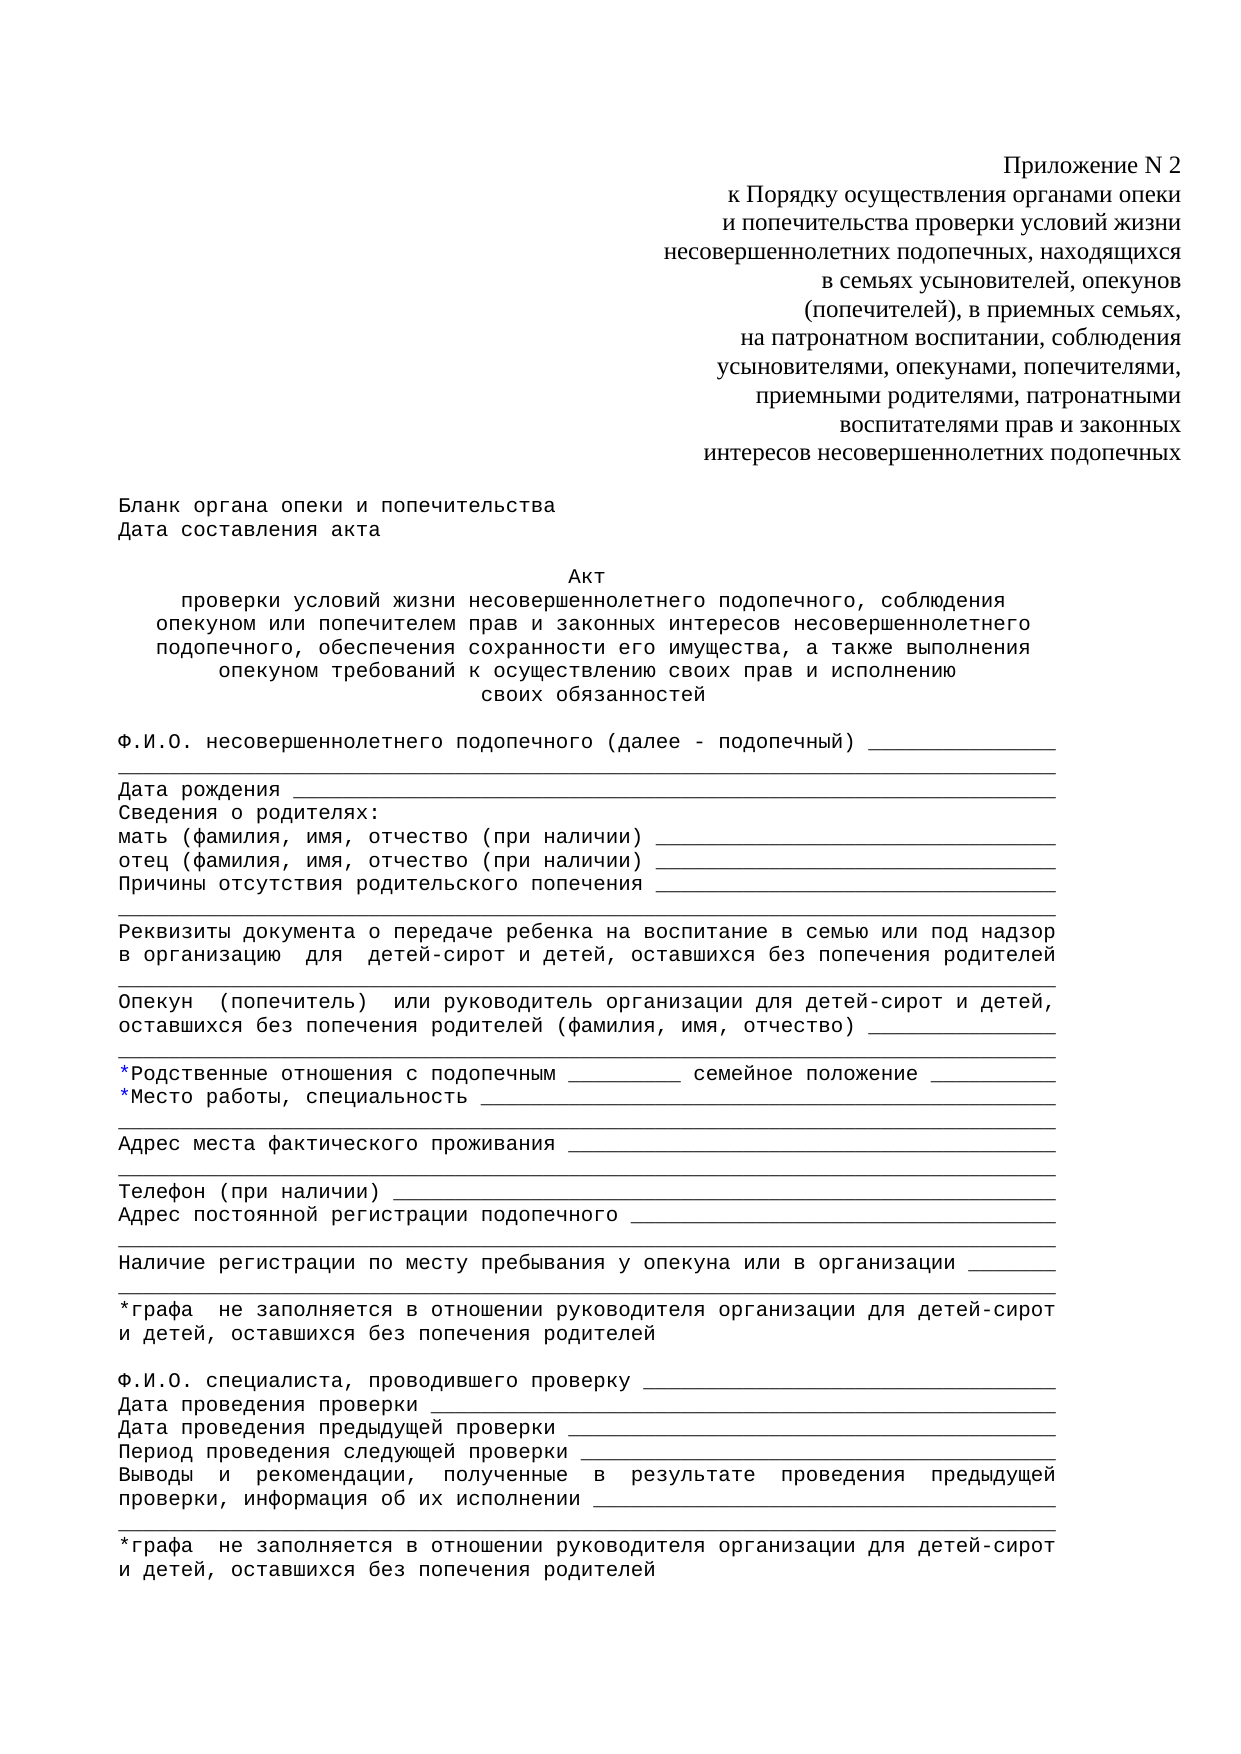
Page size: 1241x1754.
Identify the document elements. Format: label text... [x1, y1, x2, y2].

text на патронатном воспитании, соблюдения [118, 322, 1181, 351]
text Акт [118, 566, 1181, 589]
text Адрес места фактического проживания _______________________________________ [118, 1133, 1181, 1157]
text (попечителей), в приемных семьях, [118, 294, 1181, 322]
text Сведения о родителях: [118, 802, 1181, 826]
text *Место работы, специальность ______________________________________________ [118, 1086, 1181, 1110]
text оставшихся без попечения родителей (фамилия, имя, отчество) _______________ [118, 1015, 1181, 1039]
text проверки условий жизни несовершеннолетнего подопечного, соблюдения [118, 589, 1181, 613]
text отец (фамилия, имя, отчество (при наличии) ________________________________ [118, 850, 1181, 873]
text Дата рождения _____________________________________________________________ [118, 779, 1181, 802]
text Выводы и рекомендации, полученные в результате проведения предыдущей [118, 1464, 1181, 1488]
text *графа не заполняется в отношении руководителя организации для детей-сирот [118, 1299, 1181, 1323]
text *Родственные отношения с подопечным _________ семейное положение __________ [118, 1062, 1181, 1086]
text и детей, оставшихся без попечения родителей [118, 1559, 1181, 1583]
text ___________________________________________________________________________ [118, 1039, 1181, 1062]
text мать (фамилия, имя, отчество (при наличии) ________________________________ [118, 826, 1181, 850]
text Адрес постоянной регистрации подопечного __________________________________ [118, 1204, 1181, 1228]
text в семьях усыновителей, опекунов [118, 265, 1181, 294]
text воспитателями прав и законных [118, 409, 1181, 437]
text проверки, информация об их исполнении _____________________________________ [118, 1488, 1181, 1512]
text и детей, оставшихся без попечения родителей [118, 1323, 1181, 1346]
text ___________________________________________________________________________ [118, 1275, 1181, 1299]
text и попечительства проверки условий жизни [118, 207, 1181, 236]
text Бланк органа опеки и попечительства [118, 495, 1181, 519]
text Опекун (попечитель) или руководитель организации для детей-сирот и детей, [118, 992, 1181, 1015]
text приемными родителями, патронатными [118, 380, 1181, 409]
text подопечного, обеспечения сохранности его имущества, а также выполнения [118, 637, 1181, 661]
text Ф.И.О. несовершеннолетнего подопечного (далее - подопечный) _______________ [118, 731, 1181, 755]
text опекуном требований к осуществлению своих прав и исполнению [118, 661, 1181, 684]
text несовершеннолетних подопечных, находящихся [118, 236, 1181, 265]
text опекуном или попечителем прав и законных интересов несовершеннолетнего [118, 613, 1181, 637]
text Причины отсутствия родительского попечения ________________________________ [118, 873, 1181, 897]
text интересов несовершеннолетних подопечных [118, 437, 1181, 466]
text ___________________________________________________________________________ [118, 1157, 1181, 1181]
text Дата проведения проверки __________________________________________________ [118, 1393, 1181, 1417]
text Приложение N 2 [118, 150, 1181, 179]
text ___________________________________________________________________________ [118, 1512, 1181, 1535]
text Реквизиты документа о передаче ребенка на воспитание в семью или под надзор [118, 921, 1181, 944]
text Ф.И.О. специалиста, проводившего проверку _________________________________ [118, 1370, 1181, 1393]
text в организацию для детей-сирот и детей, оставшихся без попечения родителей [118, 944, 1181, 968]
text ___________________________________________________________________________ [118, 897, 1181, 921]
text Наличие регистрации по месту пребывания у опекуна или в организации _______ [118, 1252, 1181, 1275]
text ___________________________________________________________________________ [118, 968, 1181, 992]
text ___________________________________________________________________________ [118, 755, 1181, 779]
text Период проведения следующей проверки ______________________________________ [118, 1441, 1181, 1464]
text Телефон (при наличии) _____________________________________________________ [118, 1181, 1181, 1204]
text к Порядку осуществления органами опеки [118, 179, 1181, 207]
text Дата составления акта [118, 519, 1181, 542]
text *графа не заполняется в отношении руководителя организации для детей-сирот [118, 1535, 1181, 1559]
text Дата проведения предыдущей проверки _______________________________________ [118, 1417, 1181, 1441]
text усыновителями, опекунами, попечителями, [118, 351, 1181, 380]
text ___________________________________________________________________________ [118, 1110, 1181, 1133]
text своих обязанностей [118, 684, 1181, 708]
text ___________________________________________________________________________ [118, 1228, 1181, 1252]
